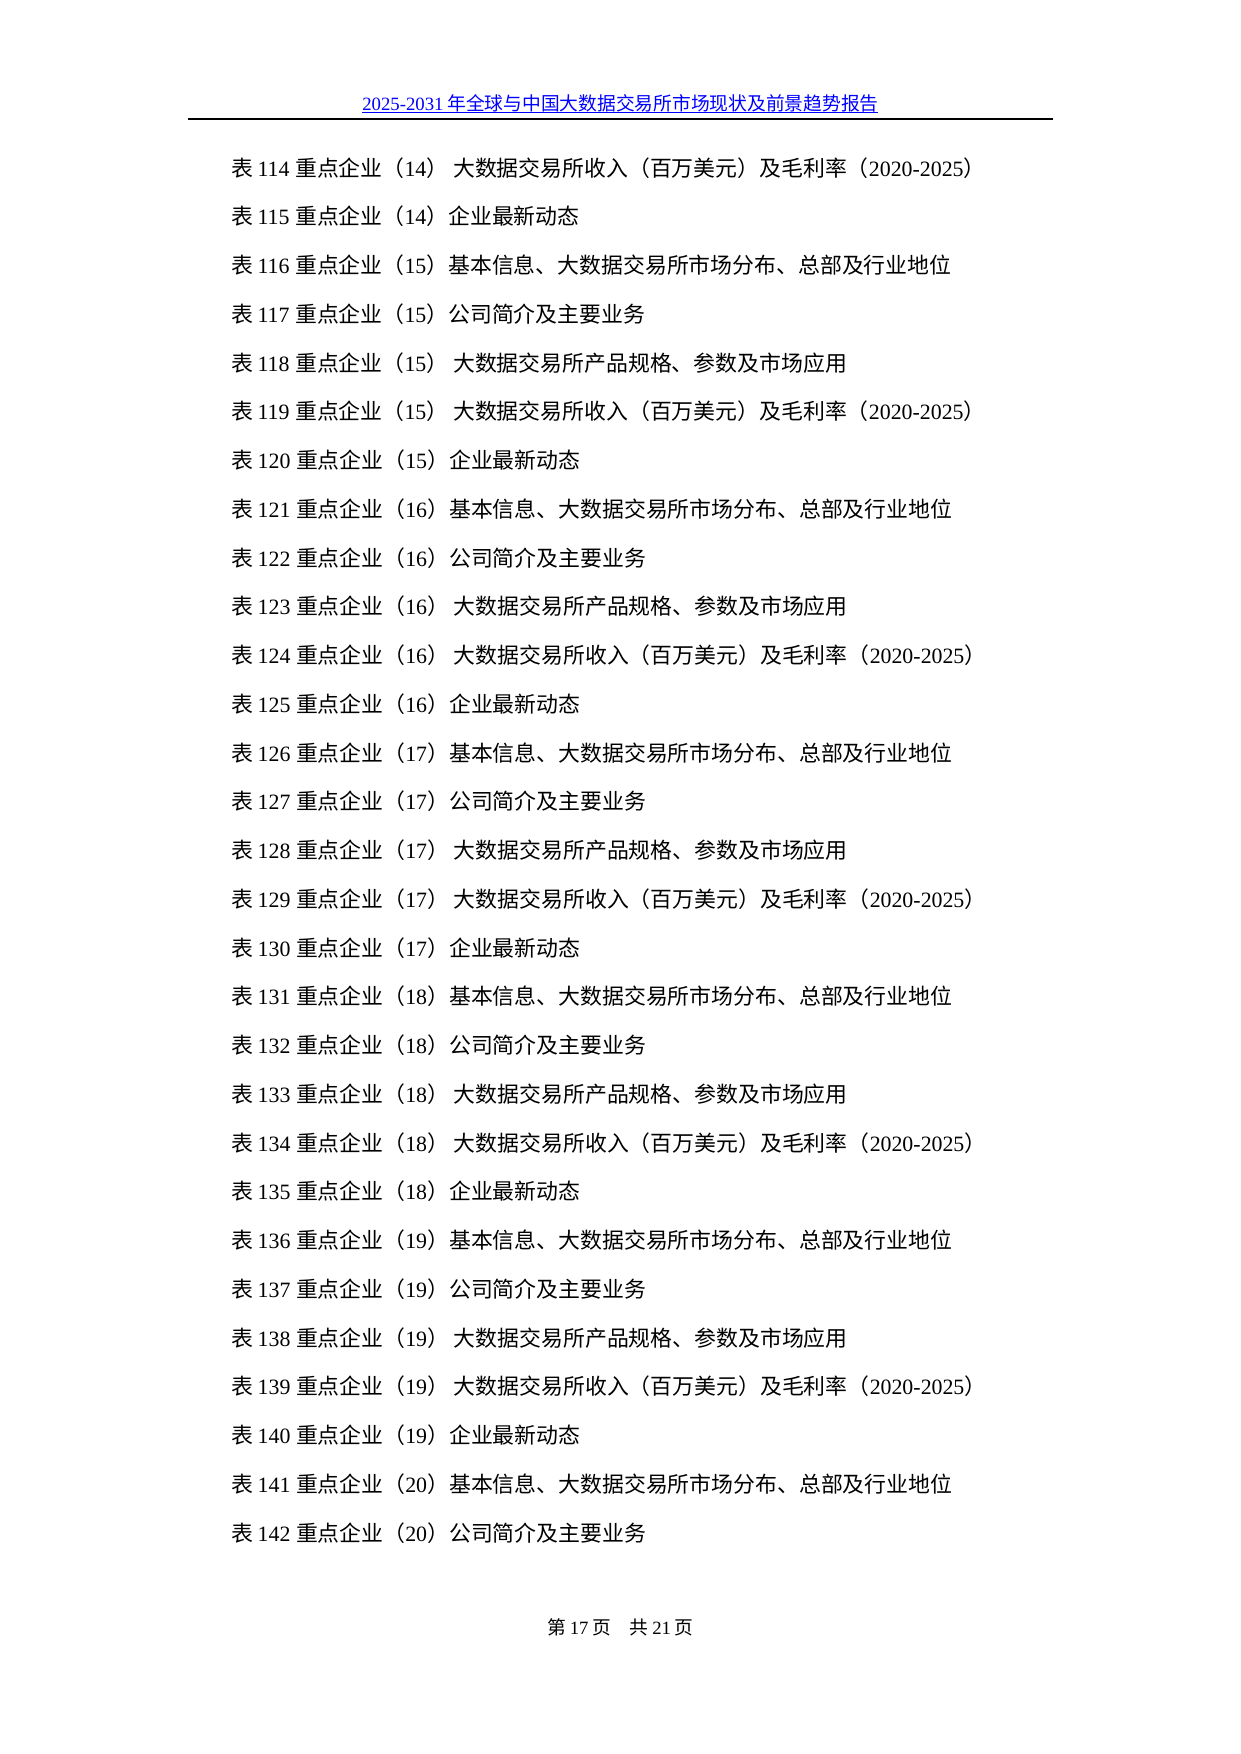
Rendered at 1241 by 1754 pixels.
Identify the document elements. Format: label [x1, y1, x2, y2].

text [187, 150, 1053, 1548]
